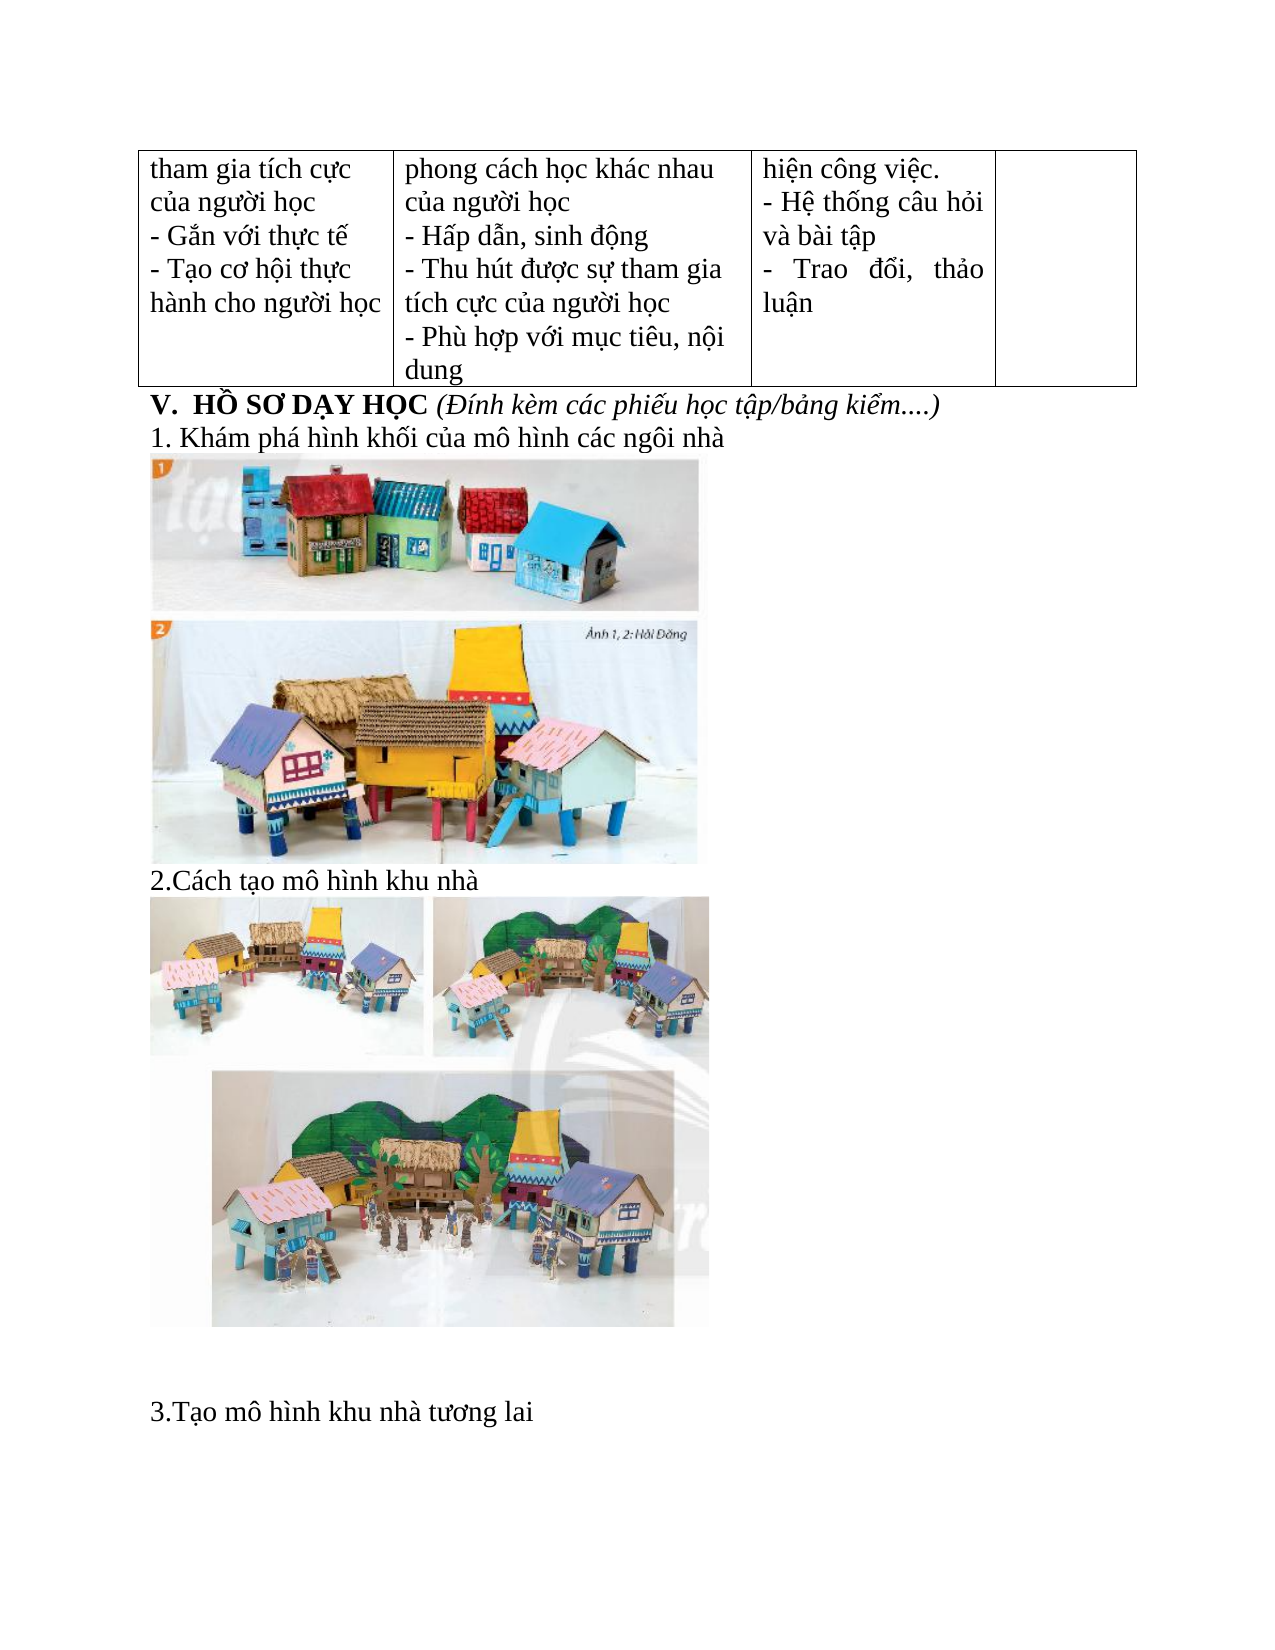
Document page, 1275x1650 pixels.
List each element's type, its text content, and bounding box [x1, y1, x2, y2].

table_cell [752, 151, 995, 386]
picture [150, 896, 710, 1327]
text 3.Tạo mô hình khu nhà tương lai [150, 1394, 1125, 1428]
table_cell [394, 151, 751, 386]
text V. HỒ SƠ DẠY HỌC (Đính kèm các phiếu học tập/bảng kiểm....) [150, 387, 1125, 420]
text 2.Cách tạo mô hình khu nhà [150, 863, 1125, 897]
table_cell [996, 151, 1136, 386]
text 1. Khám phá hình khối của mô hình các ngôi nhà [150, 420, 1125, 454]
picture [150, 453, 708, 864]
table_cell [139, 151, 393, 386]
